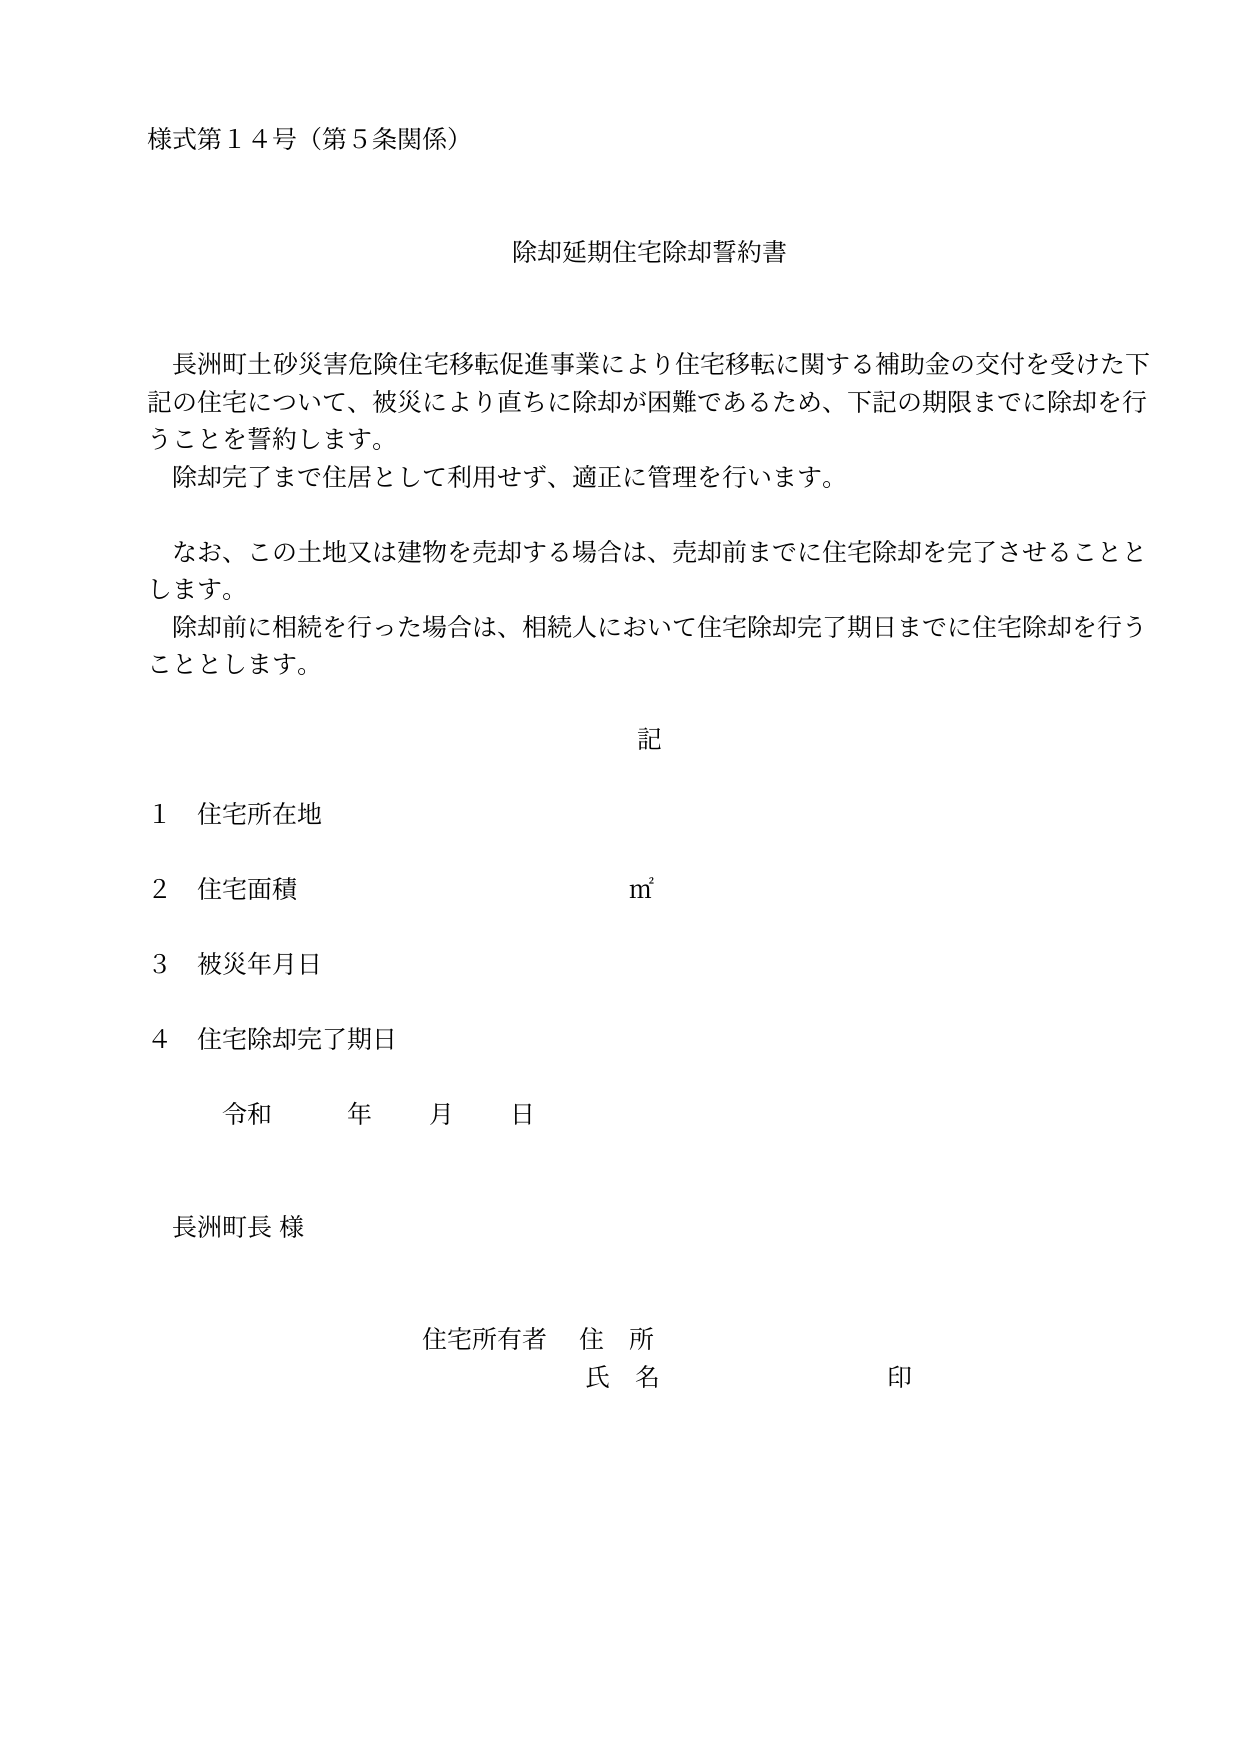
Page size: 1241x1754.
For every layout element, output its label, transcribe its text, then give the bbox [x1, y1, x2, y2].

text 令和 年 月 日 [148, 1094, 1152, 1131]
text 氏 名 印 [148, 1356, 1152, 1394]
text 除却完了まで住居として利用せず、適正に管理を行います。 [148, 456, 1152, 494]
text 長洲町土砂災害危険住宅移転促進事業により住宅移転に関する補助金の交付を受けた下記の住宅について、被災により直ちに除却が困難であるため、下記の期限までに除却を行うことを誓約します。 [148, 344, 1152, 456]
text 長洲町長 様 [148, 1206, 1152, 1244]
text ４ 住宅除却完了期日 [148, 1019, 1152, 1056]
text 除却前に相続を行った場合は、相続人において住宅除却完了期日までに住宅除却を行うこととします。 [148, 606, 1152, 681]
text なお、この土地又は建物を売却する場合は、売却前までに住宅除却を完了させることとします。 [148, 531, 1152, 606]
text ２ 住宅面積 ㎡ [148, 869, 1152, 906]
text 記 [148, 719, 1152, 756]
text 除却延期住宅除却誓約書 [148, 231, 1152, 269]
text 住宅所有者 住 所 [148, 1319, 1152, 1356]
text １ 住宅所在地 [148, 794, 1152, 831]
text ３ 被災年月日 [148, 944, 1152, 981]
text 様式第１４号（第５条関係） [148, 119, 1152, 156]
